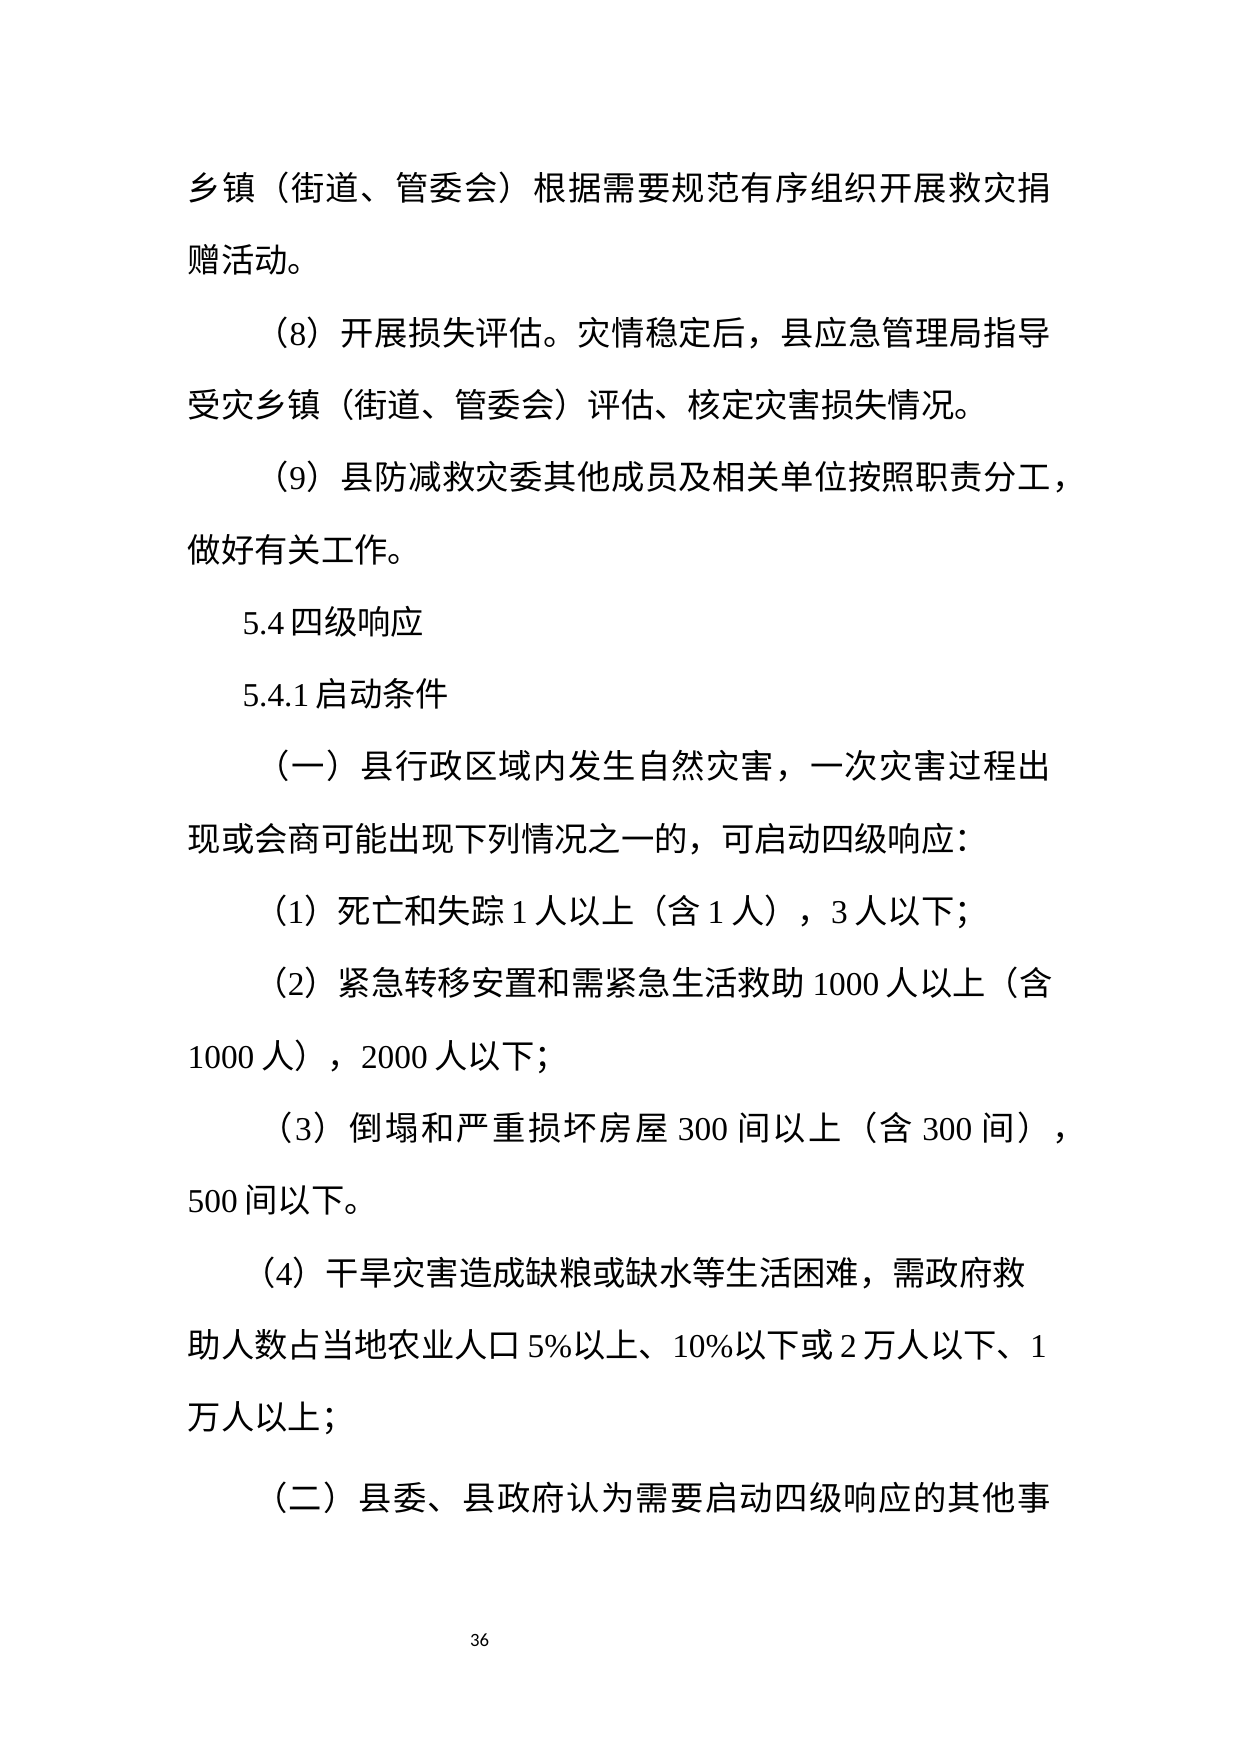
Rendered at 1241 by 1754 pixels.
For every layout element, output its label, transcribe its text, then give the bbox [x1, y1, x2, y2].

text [187, 1463, 1053, 1528]
text 5.4四级响应 [187, 596, 1053, 644]
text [187, 162, 1053, 572]
text 5.4.1启动条件 （一）县行政区域内发生自然灾害，一次灾害过程出现或会商可能出现下列情况之一的，可启动四级响应： （1）死亡和失踪1人以上（含1人），3人以下； （2）紧急转移安置和需紧急生活救助1000人以上（含1000人），2000人以下； （3）倒塌和严重损坏房屋300间以上（含300间），500间以下。 [187, 668, 1053, 1222]
text （4）干旱灾害造成缺粮或缺水等生活困难，需政府救助人数占当地农业人口5%以上、10%以下或2万人以下、1万人以上； [187, 1246, 1053, 1439]
